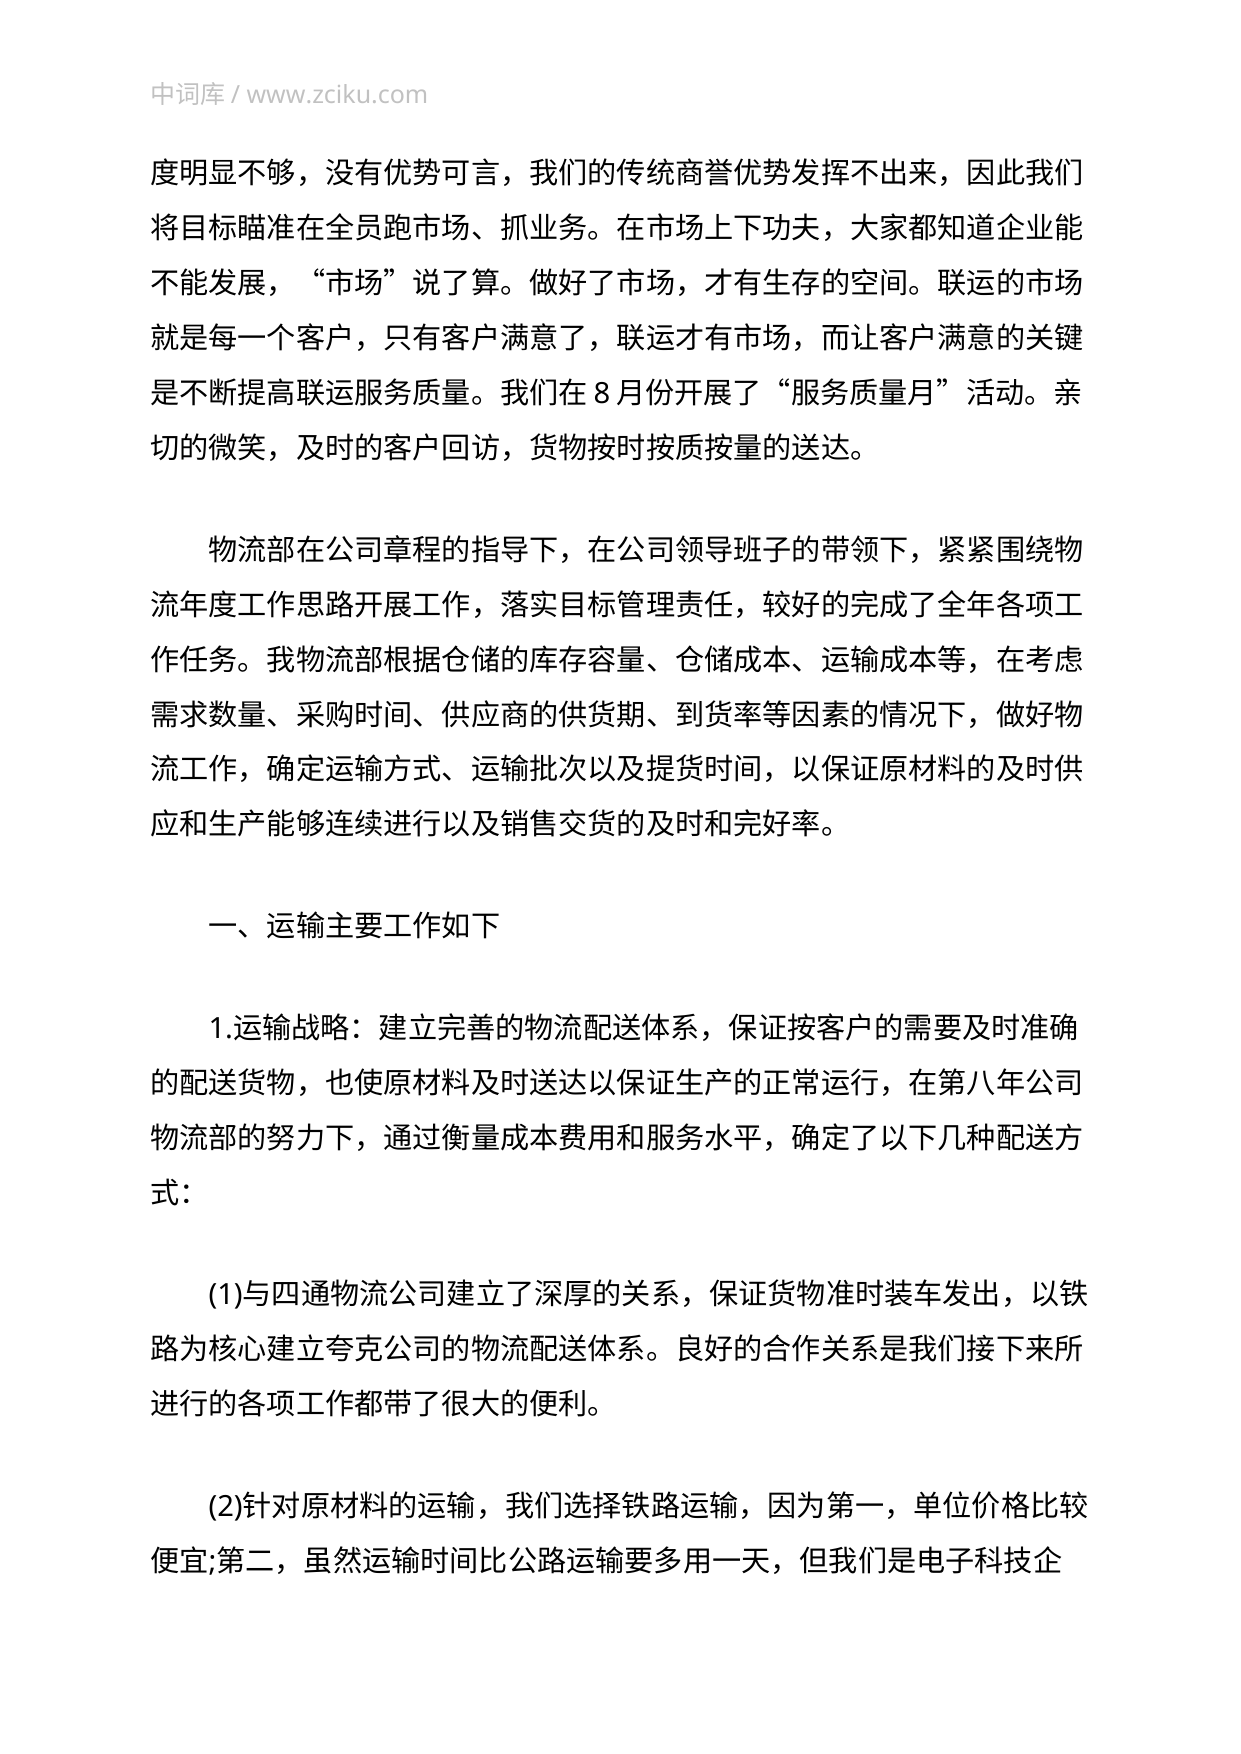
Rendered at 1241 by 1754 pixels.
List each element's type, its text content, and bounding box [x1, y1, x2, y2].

text 一、运输主要工作如下 [150, 903, 1090, 945]
text 1.运输战略：建立完善的物流配送体系，保证按客户的需要及时准确的配送货物，也使原材料及时送达以保证生产的正常运行，在第八年公司物流部的努力下，通过衡量成本费用和服务水平，确定了以下几种配送方式： [150, 1004, 1090, 1211]
text (1)与四通物流公司建立了深厚的关系，保证货物准时装车发出，以铁路为核心建立夸克公司的物流配送体系。良好的合作关系是我们接下来所进行的各项工作都带了很大的便利。 [150, 1271, 1090, 1423]
text 物流部在公司章程的指导下，在公司领导班子的带领下，紧紧围绕物流年度工作思路开展工作，落实目标管理责任，较好的完成了全年各项工作任务。我物流部根据仓储的库存容量、仓储成本、运输成本等，在考虑需求数量、采购时间、供应商的供货期、到货率等因素的情况下，做好物流工作，确定运输方式、运输批次以及提货时间，以保证原材料的及时供应和生产能够连续进行以及销售交货的及时和完好率。 [150, 526, 1090, 843]
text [150, 150, 1090, 467]
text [150, 1483, 1090, 1580]
